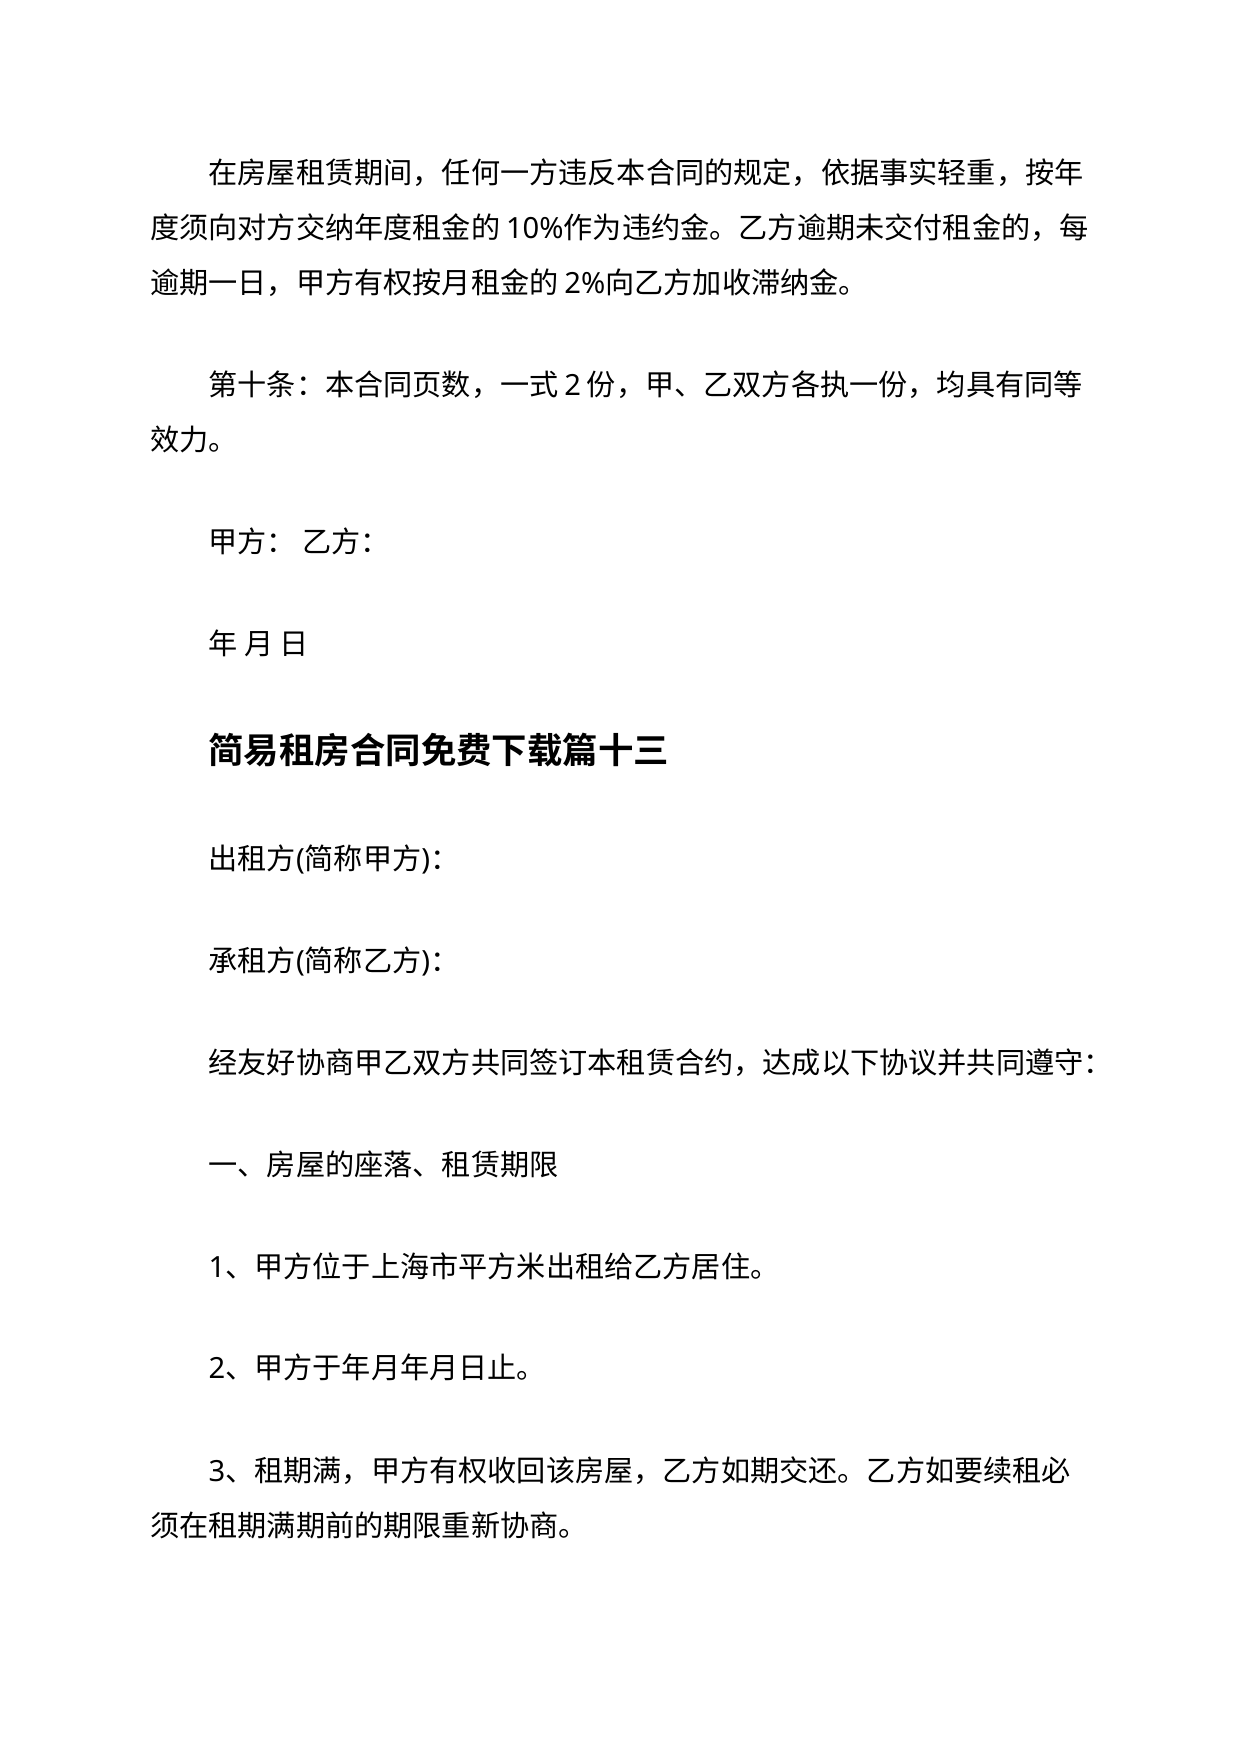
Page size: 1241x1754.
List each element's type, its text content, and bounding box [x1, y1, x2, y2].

text 第十条：本合同页数，一式2份，甲、乙双方各执一份，均具有同等效力。 [150, 362, 1090, 459]
text 1、甲方位于上海市平方米出租给乙方居住。 [150, 1243, 1090, 1286]
text 3、租期满，甲方有权收回该房屋，乙方如期交还。乙方如要续租必须在租期满期前的期限重新协商。 [150, 1447, 1090, 1544]
text 一、房屋的座落、租赁期限 [150, 1141, 1090, 1184]
text 出租方(简称甲方)： [150, 836, 1090, 878]
text 2、甲方于年月年月日止。 [150, 1345, 1090, 1387]
text 在房屋租赁期间，任何一方违反本合同的规定，依据事实轻重，按年度须向对方交纳年度租金的10%作为违约金。乙方逾期未交付租金的，每逾期一日，甲方有权按月租金的2%向乙方加收滞纳金。 [150, 150, 1090, 302]
text 甲方： 乙方： [150, 519, 1090, 561]
text 年 月 日 [150, 620, 1090, 663]
text 简易租房合同免费下载篇十三 [150, 722, 1090, 773]
text 经友好协商甲乙双方共同签订本租赁合约，达成以下协议并共同遵守： [150, 1039, 1090, 1082]
text 承租方(简称乙方)： [150, 938, 1090, 980]
